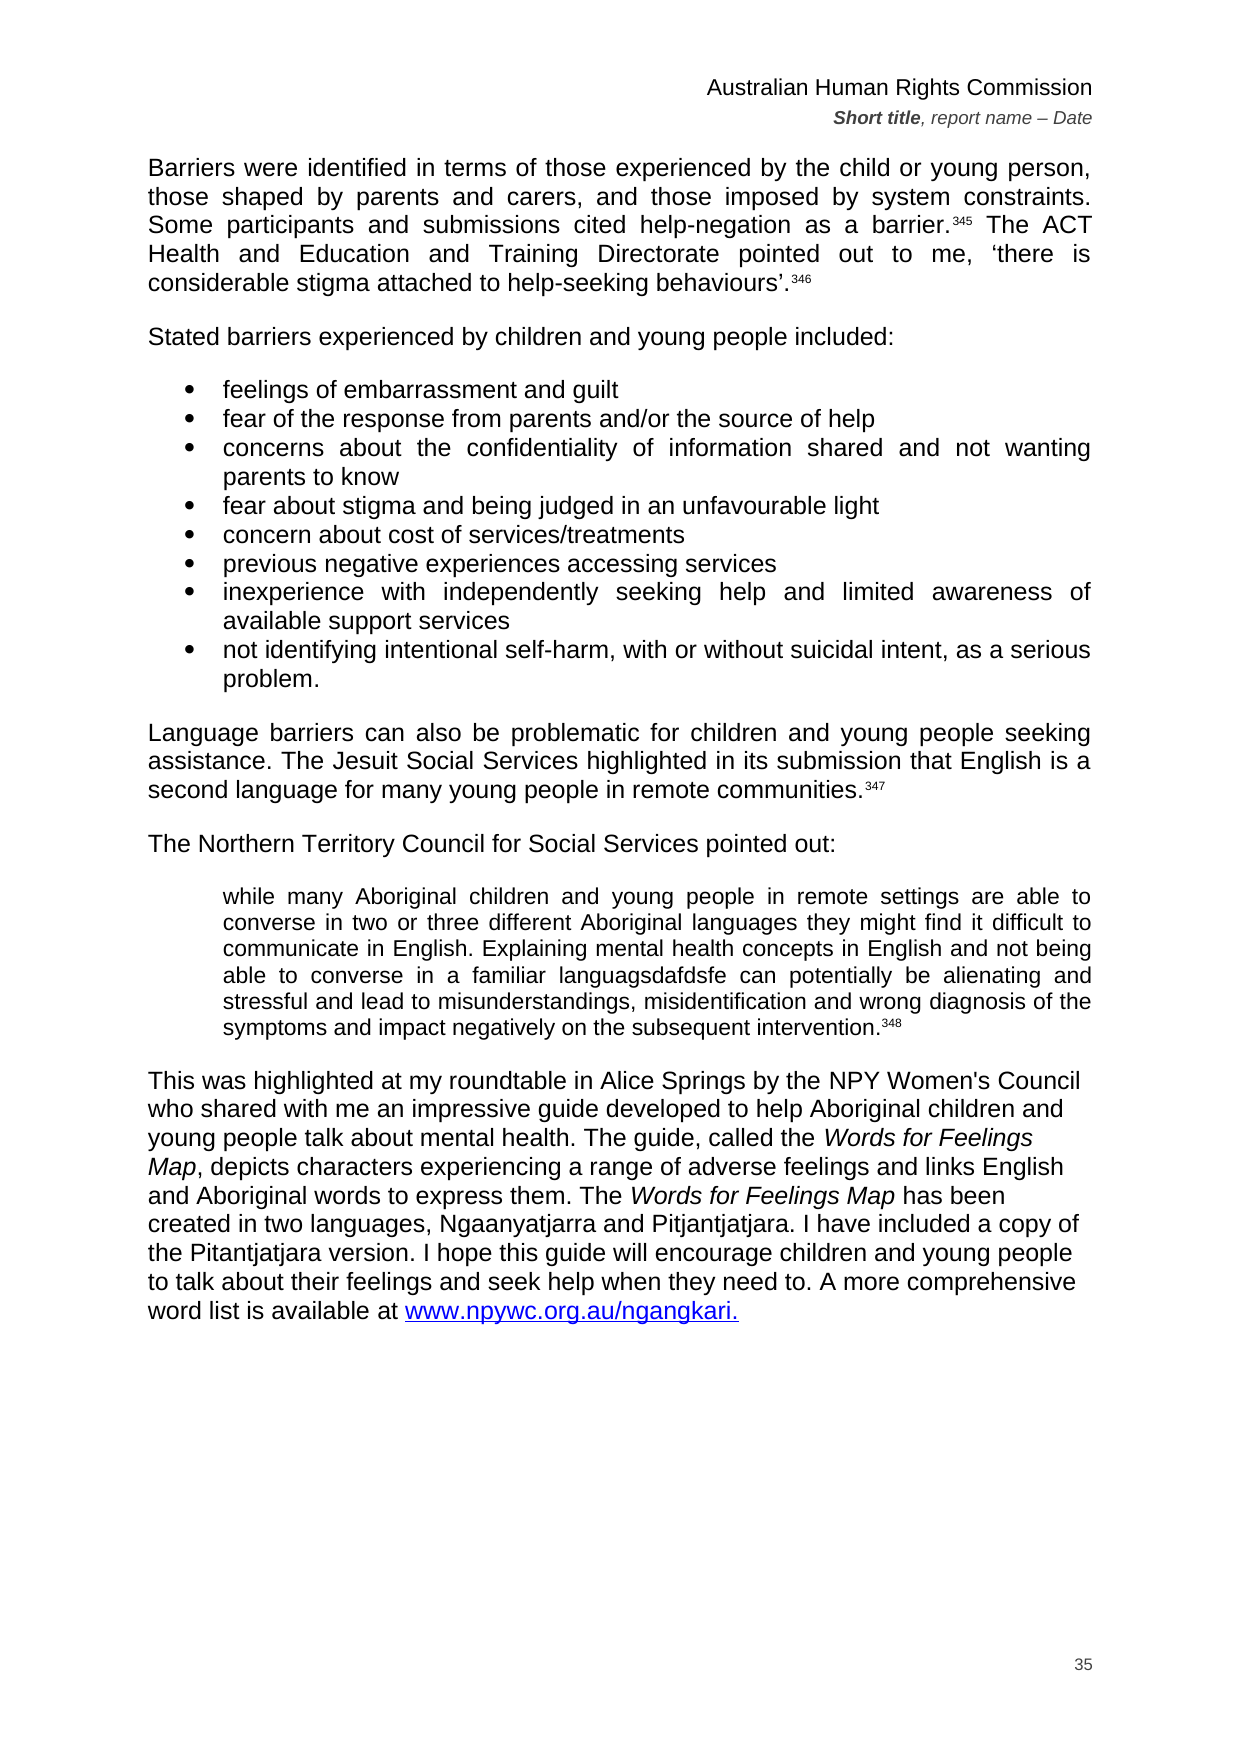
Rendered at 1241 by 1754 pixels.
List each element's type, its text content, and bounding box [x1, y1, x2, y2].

text This was highlighted at my roundtable in Alice Springs by the NPY Women's Council who shared with me an impressive guide developed to help Aboriginal children and young people talk about mental health. The guide, called the Words for Feelings Map, depicts characters experiencing a range of adverse feelings and links English and Aboriginal words to express them. The Words for Feelings Map has been created in two languages, Ngaanyatjarra and Pitjantjatjara. I have included a copy of the Pitantjatjara version. I hope this guide will encourage children and young people to talk about their feelings and seek help when they need to. A more comprehensive word list is available at www.npywc.org.au/ngangkari. [148, 1066, 1092, 1324]
list fear of the response from parents and/or the source of help [185, 404, 1092, 433]
list inexperience with independently seeking help and limited awareness of available support services [185, 577, 1092, 635]
text The Northern Territory Council for Social Services pointed out: [148, 829, 1092, 858]
text Stated barriers experienced by children and young people included: [148, 322, 1092, 351]
list previous negative experiences accessing services [185, 548, 1092, 577]
text while many Aboriginal children and young people in remote settings are able to converse in two or three different Aboriginal languages they might find it difficult to communicate in English. Explaining mental health concepts in English and not being able to converse in a familiar languagsdafdsfe can potentially be alienating and stressful and lead to misunderstandings, misidentification and wrong diagnosis of the symptoms and impact negatively on the subsequent intervention. [223, 883, 1092, 1041]
text Barriers were identified in terms of those experienced by the child or young person, those shaped by parents and carers, and those imposed by system constraints. Some participants and submissions cited help-negation as a barrier. The ACT Health and Education and Training Directorate pointed out to me, ‘there is considerable stigma attached to help-seeking behaviours’. [148, 153, 1092, 297]
text Language barriers can also be problematic for children and young people seeking assistance. The Jesuit Social Services highlighted in its submission that English is a second language for many young people in remote communities. [148, 718, 1092, 804]
list fear about stigma and being judged in an unfavourable light [185, 491, 1092, 520]
list concerns about the confidentiality of information shared and not wanting parents to know [185, 433, 1092, 491]
list not identifying intentional self-harm, with or without suicidal intent, as a serious problem. [185, 635, 1092, 693]
list concern about cost of services/treatments [185, 520, 1092, 548]
list feelings of embarrassment and guilt [185, 376, 1092, 404]
